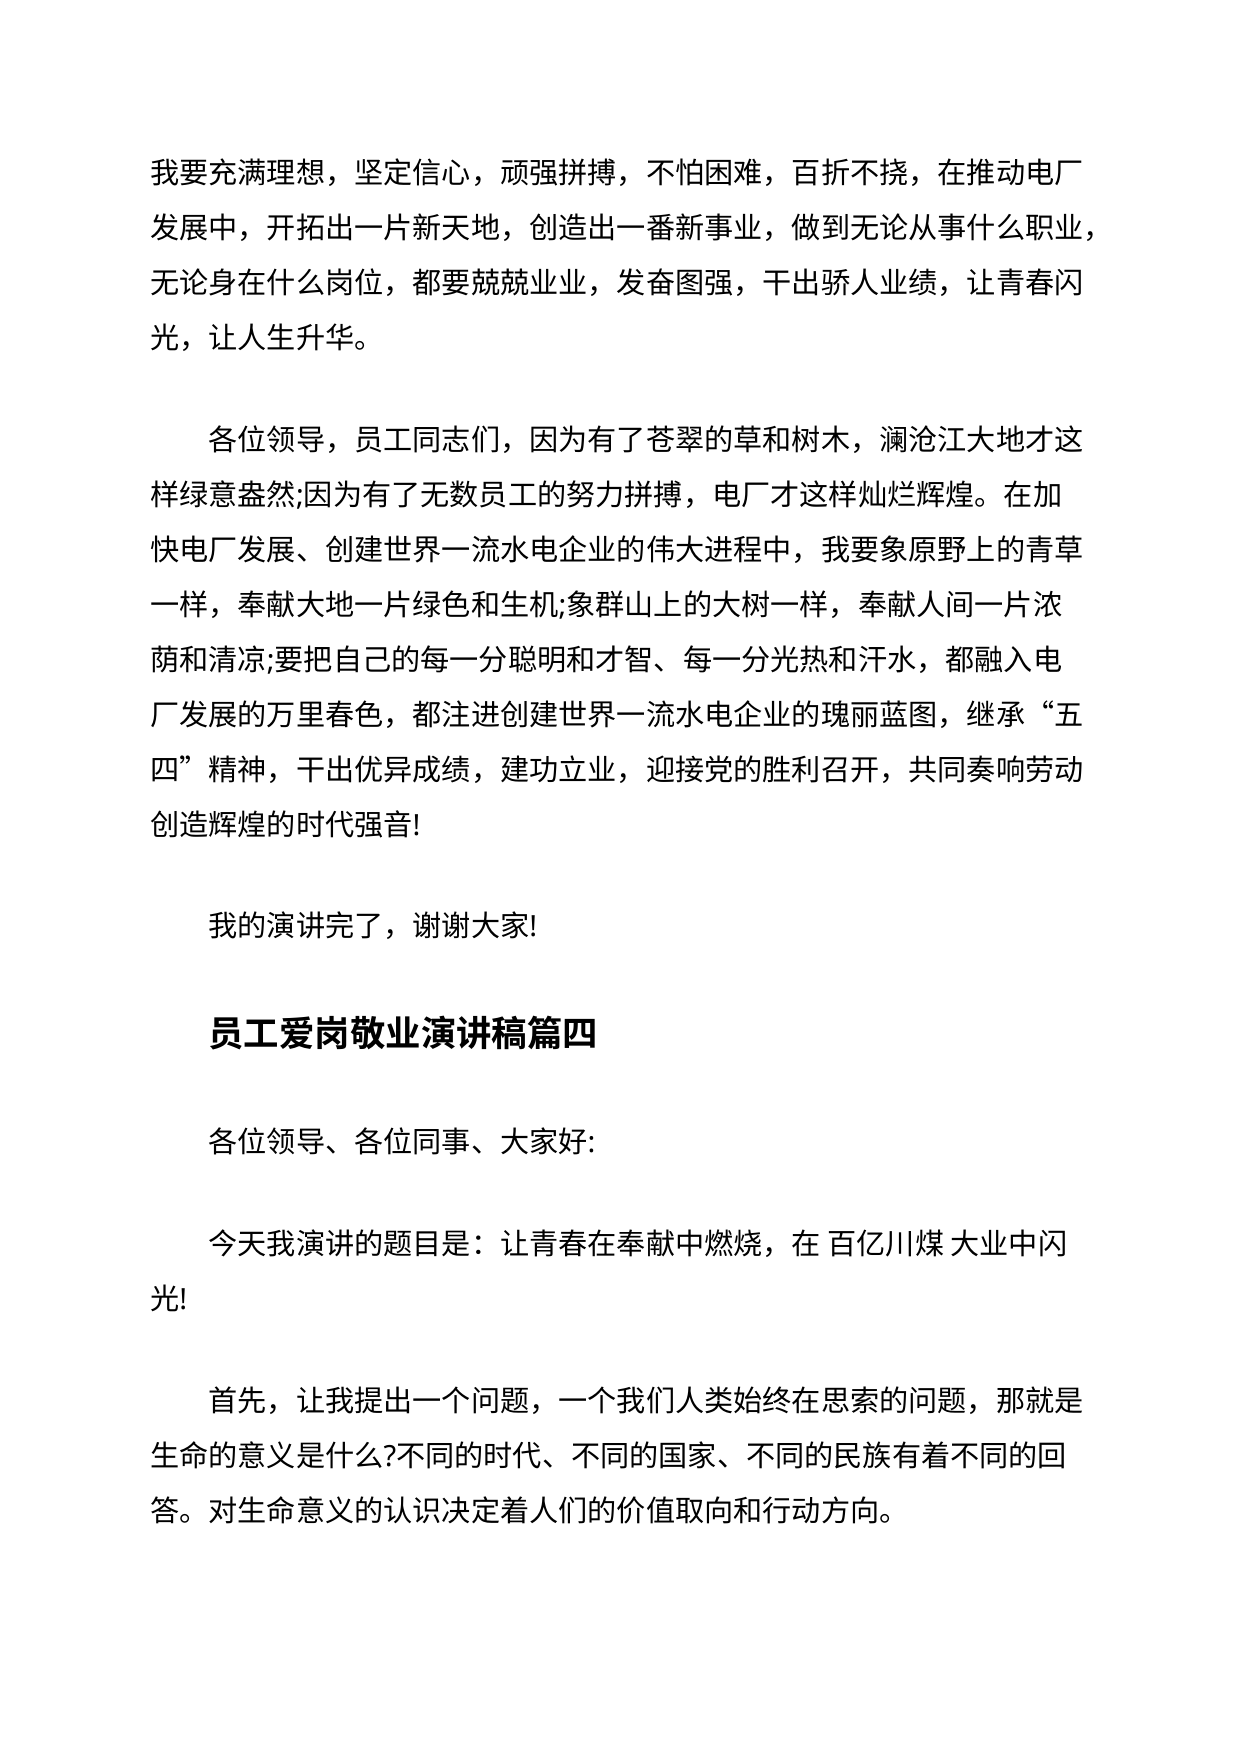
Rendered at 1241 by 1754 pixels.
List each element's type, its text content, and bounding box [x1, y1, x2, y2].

text 首先，让我提出一个问题，一个我们人类始终在思索的问题，那就是生命的意义是什么?不同的时代、不同的国家、不同的民族有着不同的回答。对生命意义的认识决定着人们的价值取向和行动方向。 [150, 1377, 1090, 1529]
text 各位领导，员工同志们，因为有了苍翠的草和树木，澜沧江大地才这样绿意盎然;因为有了无数员工的努力拼搏，电厂才这样灿烂辉煌。在加快电厂发展、创建世界一流水电企业的伟大进程中，我要象原野上的青草一样，奉献大地一片绿色和生机;象群山上的大树一样，奉献人间一片浓荫和清凉;要把自己的每一分聪明和才智、每一分光热和汗水，都融入电厂发展的万里春色，都注进创建世界一流水电企业的瑰丽蓝图，继承“五四”精神，干出优异成绩，建功立业，迎接党的胜利召开，共同奏响劳动创造辉煌的时代强音! [150, 416, 1090, 843]
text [150, 150, 1090, 357]
text 各位领导、各位同事、大家好: [150, 1118, 1090, 1161]
text 今天我演讲的题目是：让青春在奉献中燃烧，在 百亿川煤 大业中闪光! [150, 1220, 1090, 1318]
text 我的演讲完了，谢谢大家! [150, 903, 1090, 945]
text 员工爱岗敬业演讲稿篇四 [150, 1005, 1090, 1056]
